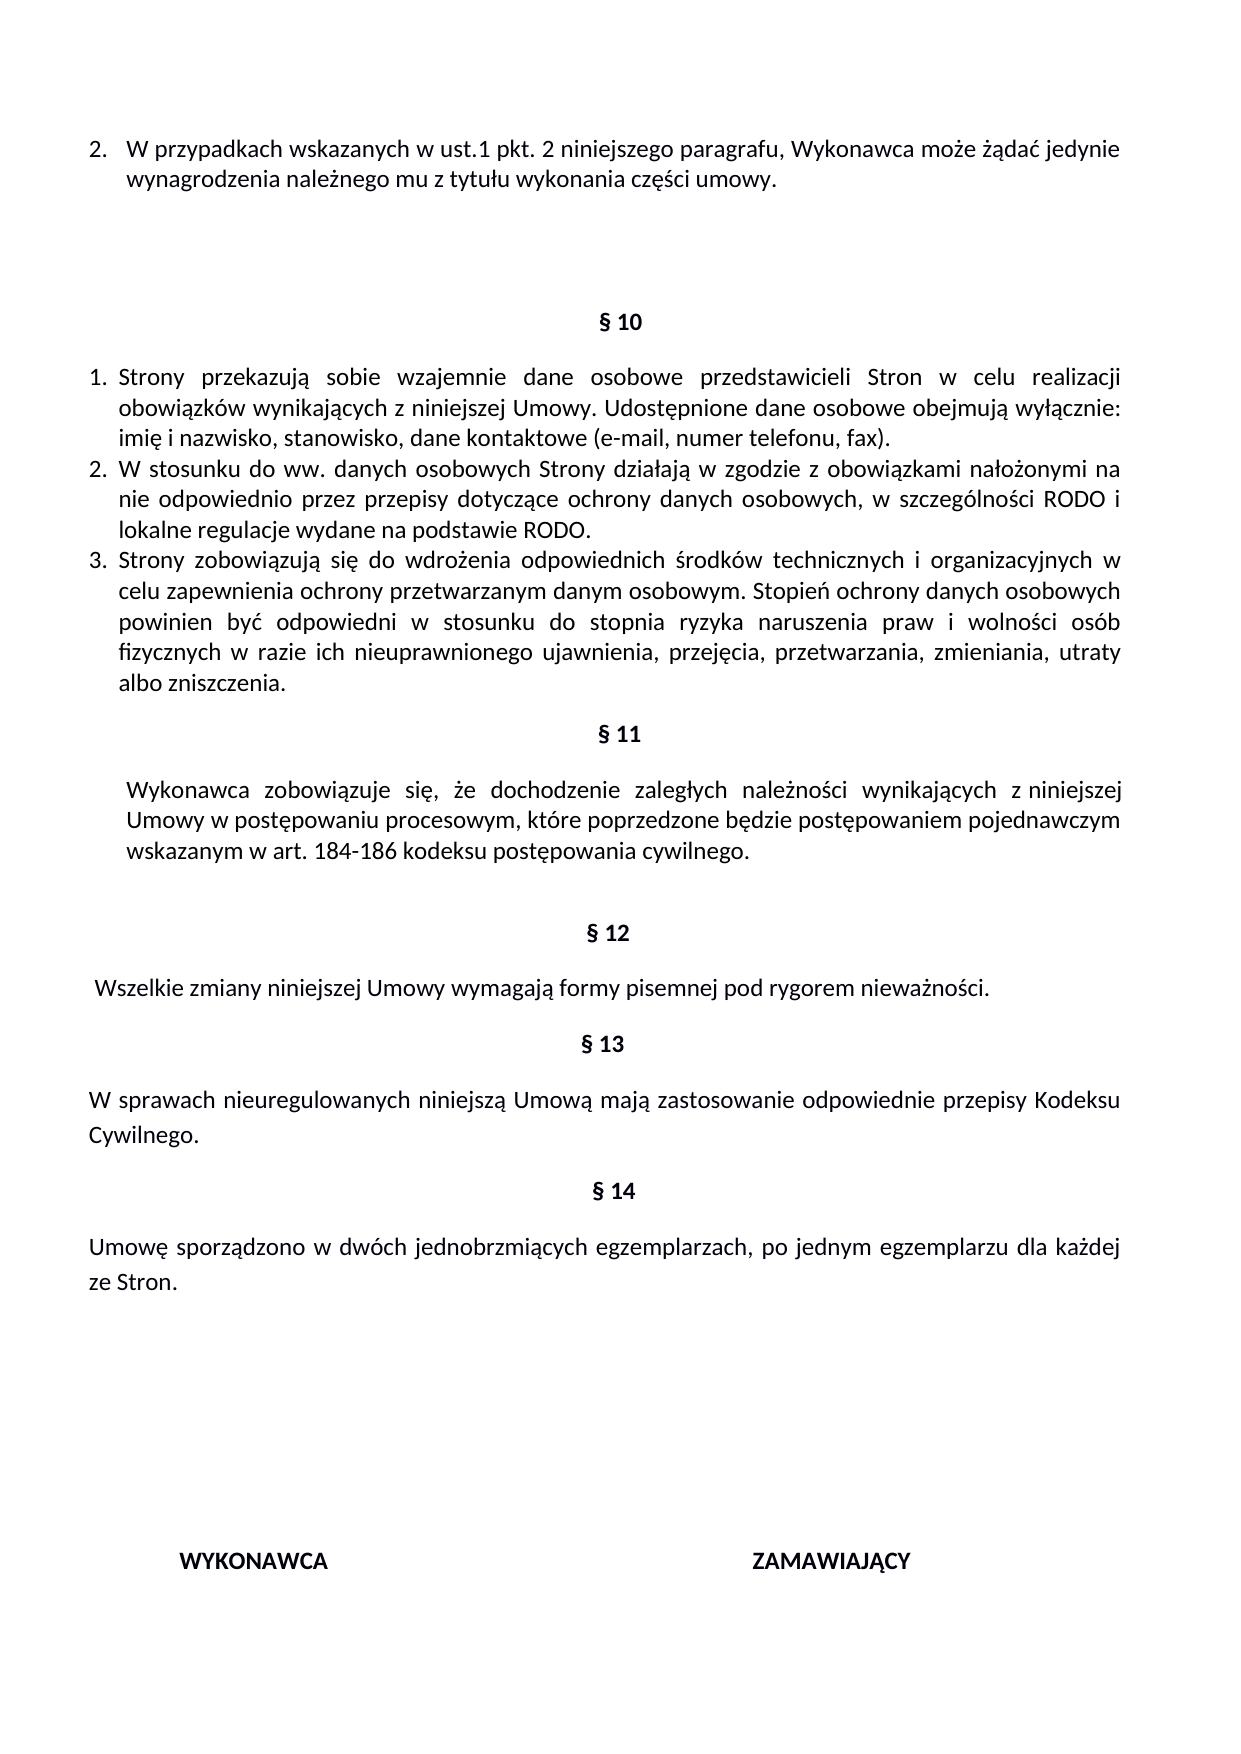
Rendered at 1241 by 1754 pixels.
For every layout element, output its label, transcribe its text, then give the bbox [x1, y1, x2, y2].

list W stosunku do ww. danych osobowych Strony działają w zgodzie z obowiązkami nałożonymi na nie odpowiednio przez przepisy dotyczące ochrony danych osobowych, w szczególności RODO i lokalne regulacje wydane na podstawie RODO. [89, 453, 1122, 544]
text § 12 [89, 917, 1122, 947]
text Umowę sporządzono w dwóch jednobrzmiących egzemplarzach, po jednym egzemplarzu dla każdej ze Stron. [89, 1231, 1122, 1296]
text § 13 [89, 1028, 1122, 1059]
text Wszelkie zmiany niniejszej Umowy wymagają formy pisemnej pod rygorem nieważności. [89, 973, 1122, 1003]
text § 10 [118, 306, 1122, 336]
text § 11 [89, 718, 1122, 748]
text § 14 [89, 1175, 1122, 1206]
list Strony przekazują sobie wzajemnie dane osobowe przedstawicieli Stron w celu realizacji obowiązków wynikających z niniejszej Umowy. Udostępnione dane osobowe obejmują wyłącznie: imię i nazwisko, stanowisko, dane kontaktowe (e-mail, numer telefonu, fax). [89, 361, 1122, 453]
text WYKONAWCA ZAMAWIAJĄCY [89, 1545, 1122, 1576]
list Strony zobowiązują się do wdrożenia odpowiednich środków technicznych i organizacyjnych w celu zapewnienia ochrony przetwarzanym danym osobowym. Stopień ochrony danych osobowych powinien być odpowiedni w stosunku do stopnia ryzyka naruszenia praw i wolności osób fizycznych w razie ich nieuprawnionego ujawnienia, przejęcia, przetwarzania, zmieniania, utraty albo zniszczenia. [89, 544, 1122, 697]
text W sprawach nieuregulowanych niniejszą Umową mają zastosowanie odpowiednie przepisy Kodeksu Cywilnego. [89, 1084, 1122, 1150]
list W przypadkach wskazanych w ust.1 pkt. 2 niniejszego paragrafu, Wykonawca może żądać jedynie wynagrodzenia należnego mu z tytułu wykonania części umowy. [89, 133, 1122, 194]
text Wykonawca zobowiązuje się, że dochodzenie zaległych należności wynikających z niniejszej Umowy w postępowaniu procesowym, które poprzedzone będzie postępowaniem pojednawczym wskazanym w art. 184-186 kodeksu postępowania cywilnego. [126, 774, 1122, 865]
